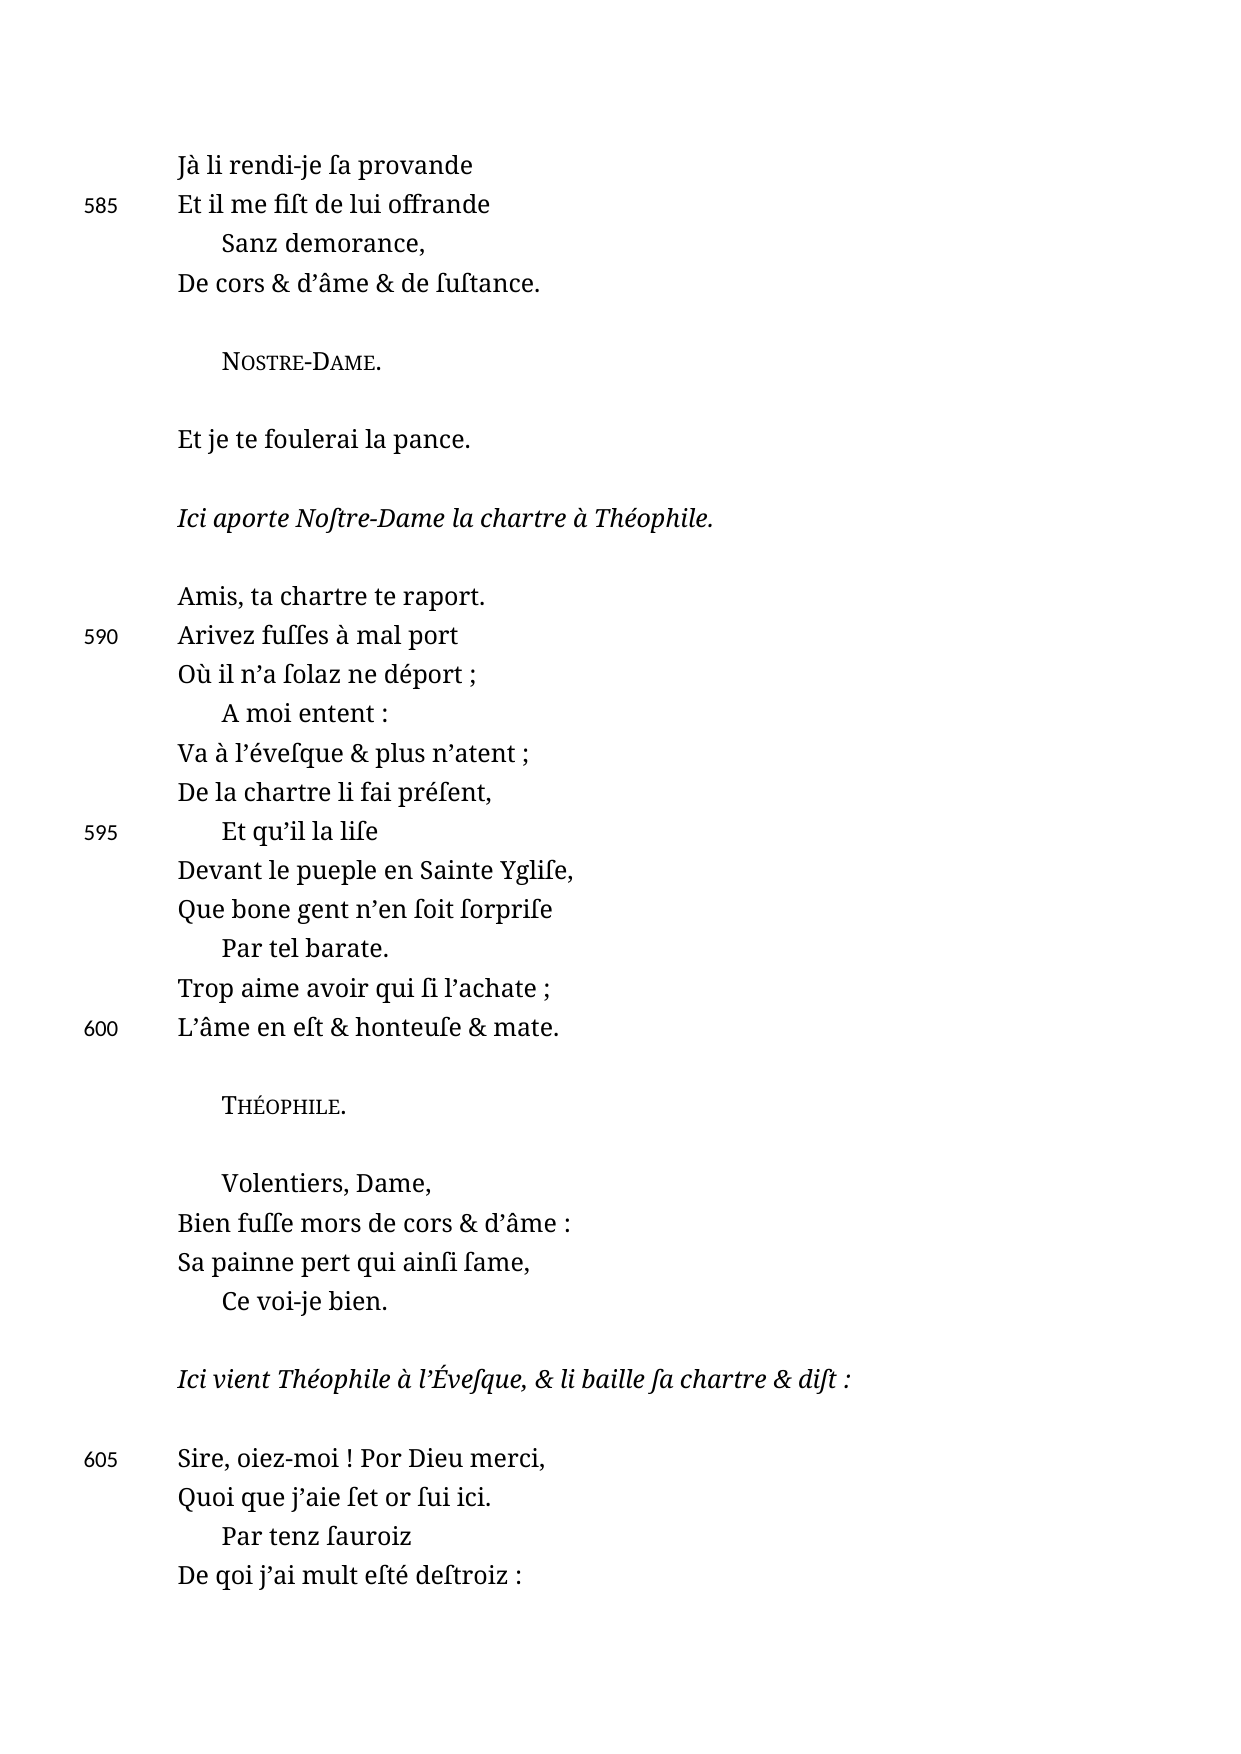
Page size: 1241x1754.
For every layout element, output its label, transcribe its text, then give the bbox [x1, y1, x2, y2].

text Théophile. [148, 1088, 1092, 1122]
text Et qu’il la liſe [148, 813, 1092, 848]
text Quoi que j’aie ſet or ſui ici. [148, 1479, 1092, 1513]
text Amis, ta chartre te raport. [148, 578, 1092, 613]
text Par tel barate. [148, 931, 1092, 965]
text De qoi j’ai mult eſté deſtroiz : [148, 1558, 1092, 1592]
text Ce voi-je bien. [148, 1283, 1092, 1318]
text Et je te foulerai la pance. [148, 422, 1092, 456]
text Sa painne pert qui ainſi ſame, [148, 1244, 1092, 1278]
text Trop aime avoir qui ſi l’achate ; [148, 970, 1092, 1004]
text Devant le pueple en Sainte Ygliſe, [148, 853, 1092, 887]
text Ici vient Théophile à l’Éveſque, & li baille ſa chartre & diſt : [148, 1362, 1092, 1396]
text Volentiers, Dame, [148, 1166, 1092, 1200]
text De cors & d’âme & de ſuſtance. [148, 265, 1092, 299]
text Arivez fuſſes à mal port [148, 618, 1092, 652]
text Par tenz ſauroiz [148, 1518, 1092, 1553]
text Jà li rendi-je ſa provande [148, 148, 1092, 182]
text Où il n’a ſolaz ne déport ; [148, 657, 1092, 691]
text De la chartre li fai préſent, [148, 774, 1092, 808]
text L’âme en eſt & honteuſe & mate. [148, 1009, 1092, 1043]
text Va à l’éveſque & plus n’atent ; [148, 735, 1092, 769]
text Sire, oiez-moi ! Por Dieu merci, [148, 1440, 1092, 1474]
text Bien fuſſe mors de cors & d’âme : [148, 1205, 1092, 1239]
text Et il me fiſt de lui offrande [148, 187, 1092, 221]
text Que bone gent n’en ſoit ſorpriſe [148, 892, 1092, 926]
text Nostre-Dame. [148, 343, 1092, 378]
text Ici aporte Noſtre-Dame la chartre à Théophile. [148, 500, 1092, 534]
text A moi entent : [148, 696, 1092, 730]
text Sanz demorance, [148, 226, 1092, 260]
